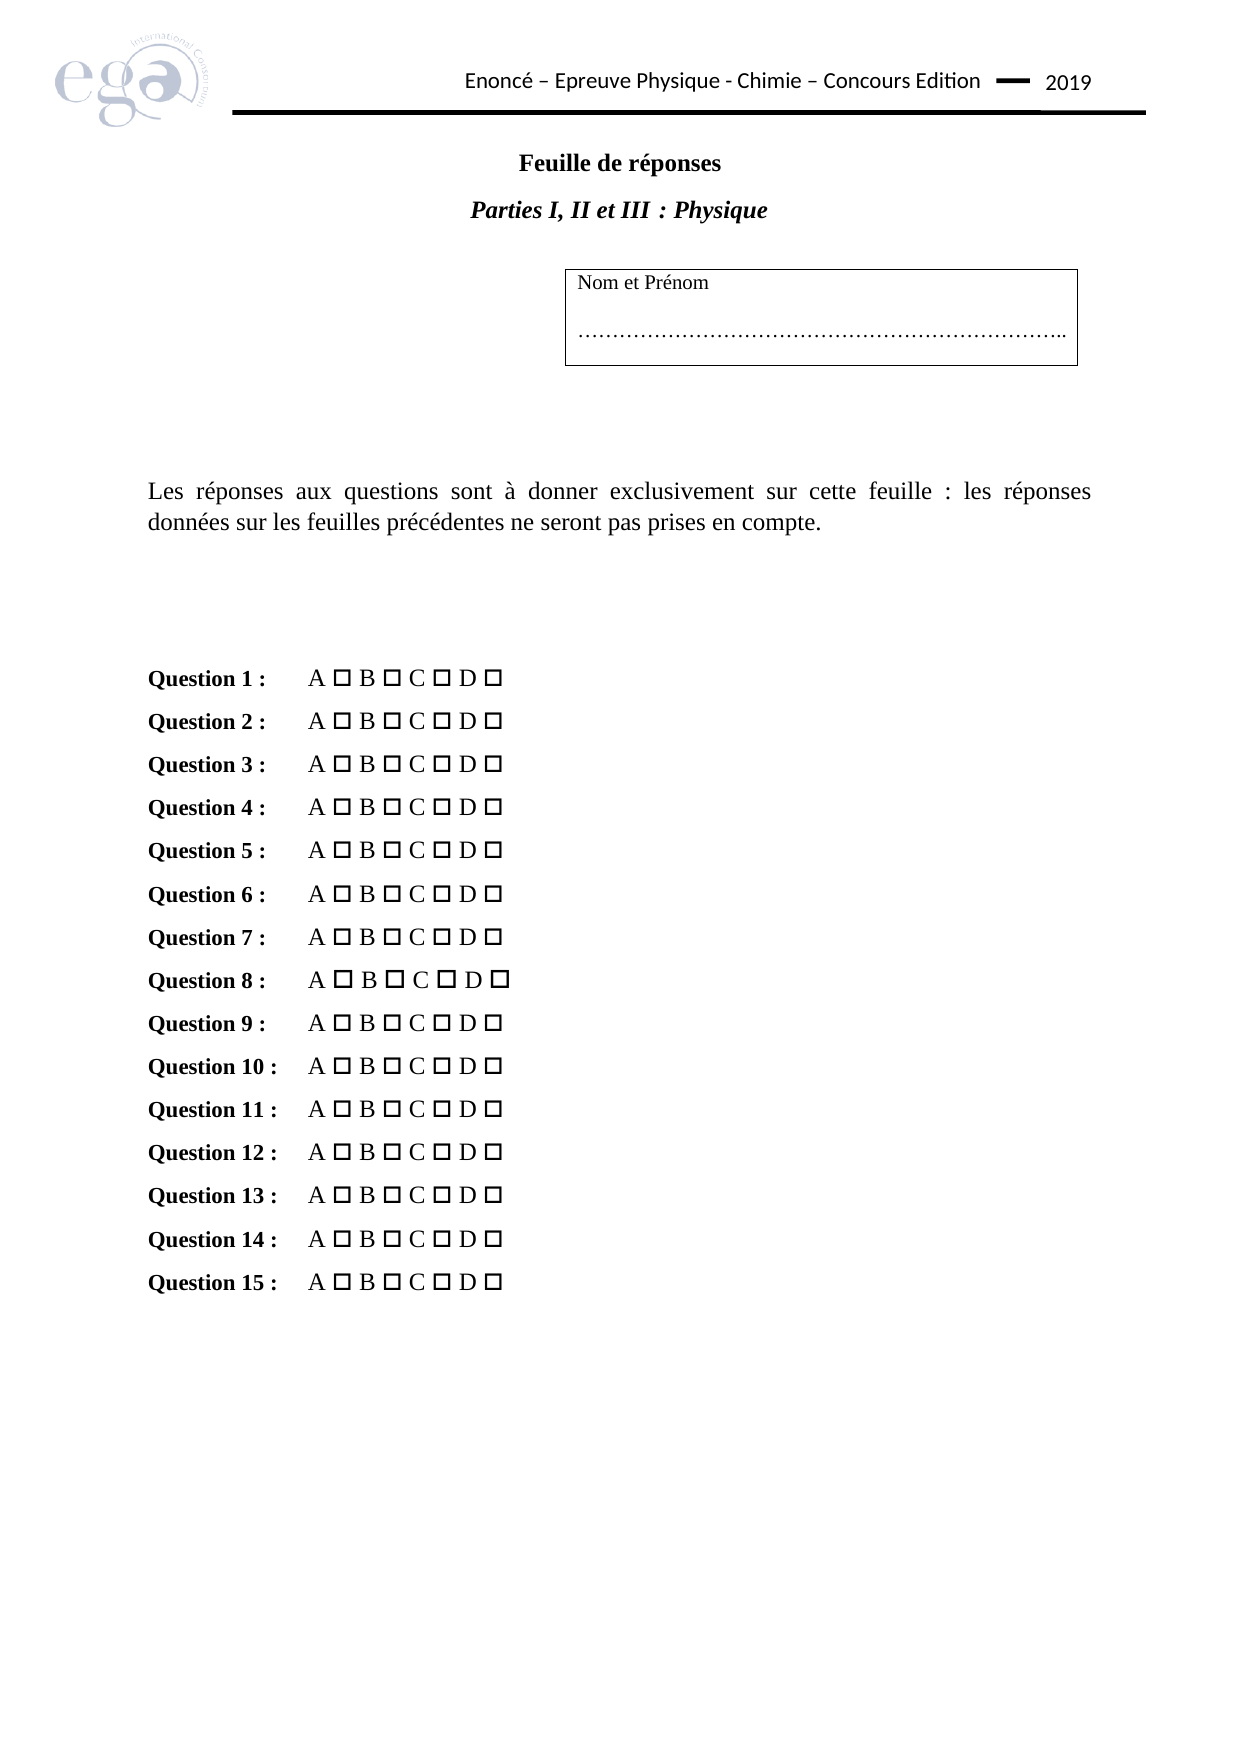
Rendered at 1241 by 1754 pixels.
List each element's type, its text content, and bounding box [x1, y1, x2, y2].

list A B C D [148, 1051, 1093, 1080]
list A B C D [148, 1008, 1093, 1037]
list A B C D [148, 1181, 1093, 1209]
list A B C D [148, 749, 1093, 778]
list A B C D [148, 663, 1093, 692]
text Les réponses aux questions sont à donner exclusivement sur cette feuille : les réponses données sur les feuilles précédentes ne seront pas prises en compte. [148, 476, 1093, 536]
text Parties I, II et III : Physique [148, 195, 1093, 224]
list A B C D [148, 1224, 1093, 1252]
list A B C D [148, 1137, 1093, 1166]
list A B C D [148, 836, 1093, 864]
list A B C D [148, 792, 1093, 821]
list A B C D [148, 1094, 1093, 1123]
list A B C D [148, 1267, 1093, 1296]
list A B C D [148, 922, 1093, 951]
list A B C D [148, 965, 1093, 994]
text Feuille de réponses [148, 148, 1093, 176]
list A B C D [148, 879, 1093, 907]
table_header Nom et Prénom …………………………………………………………….. [566, 270, 1077, 365]
list A B C D [148, 706, 1093, 735]
